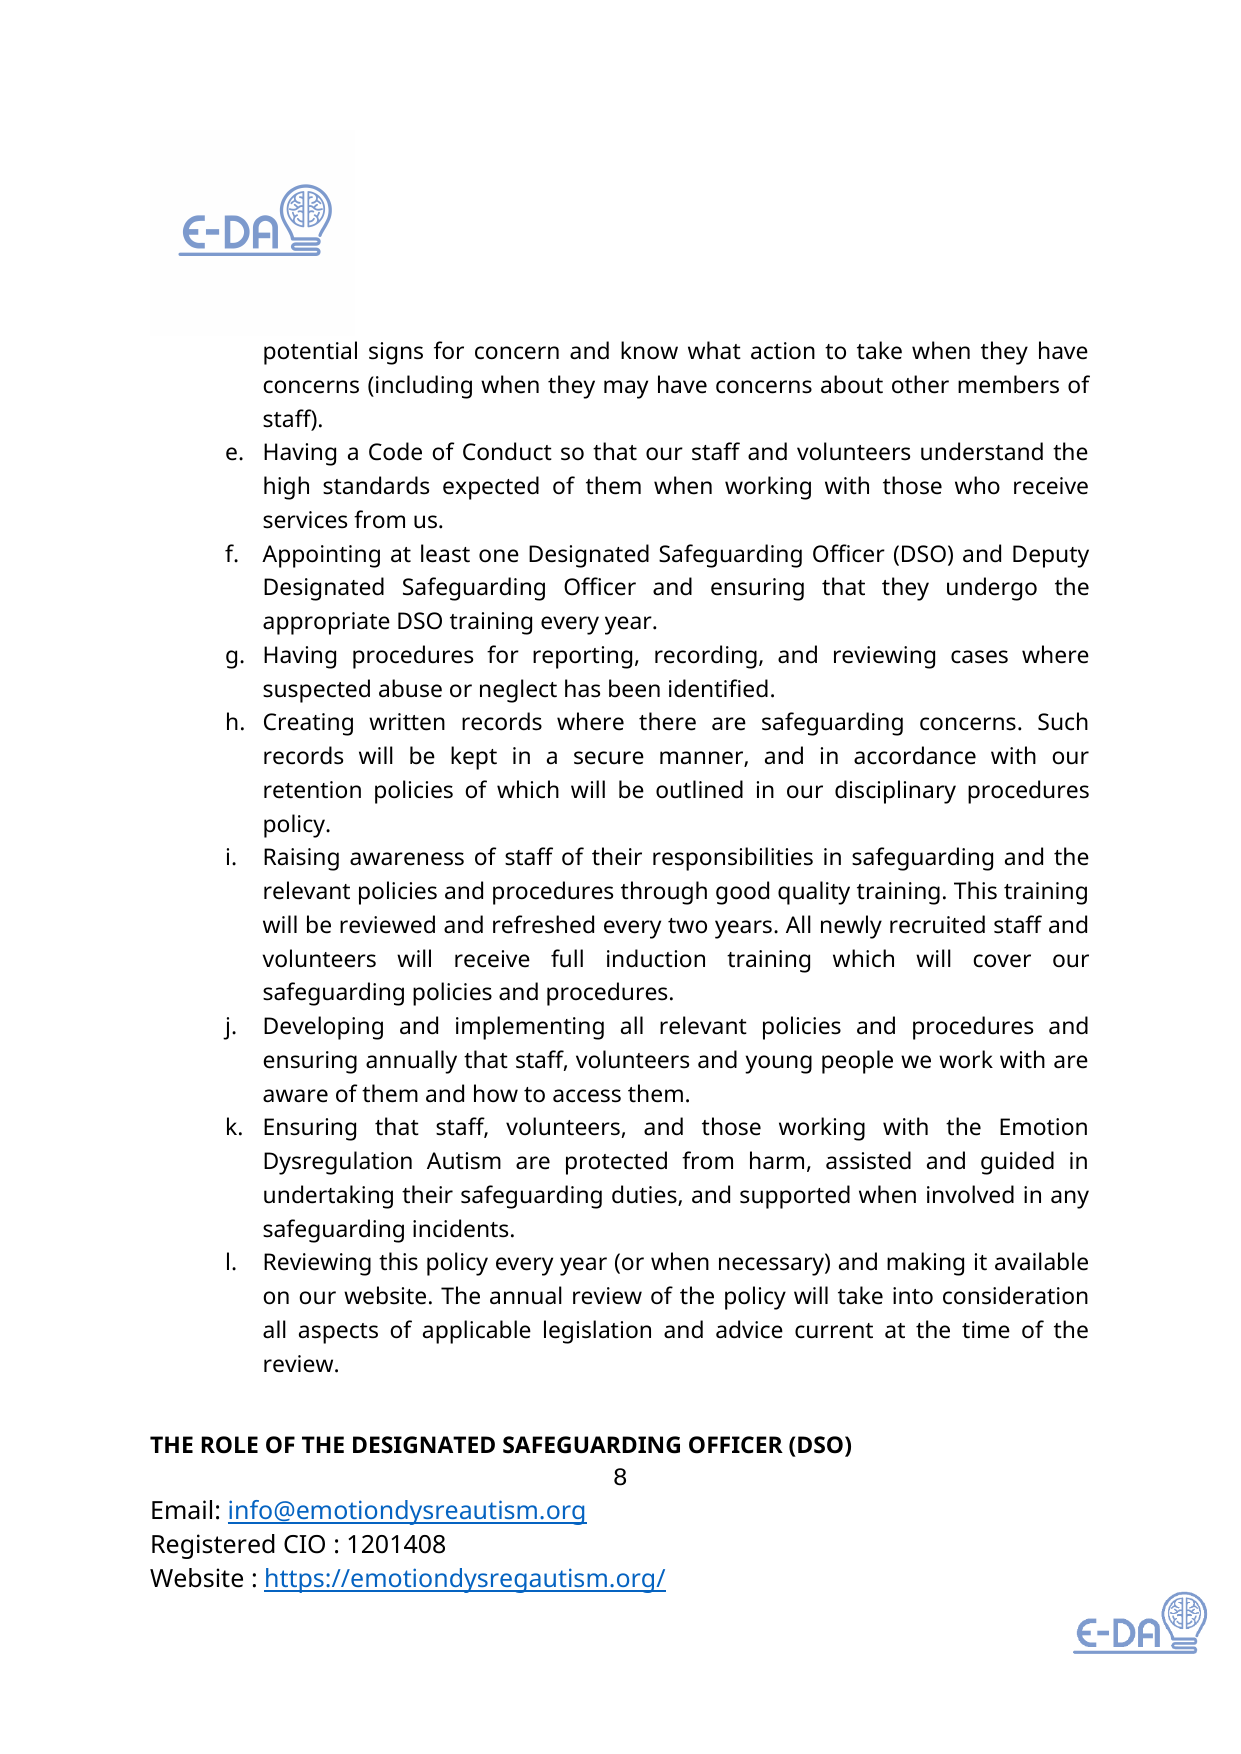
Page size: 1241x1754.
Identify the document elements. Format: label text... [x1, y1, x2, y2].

list Developing and implementing all relevant policies and procedures and ensuring annually that staff, volunteers and young people we work with are aware of them and how to access them. [225, 1010, 1090, 1109]
list Having procedures for reporting, recording, and reviewing cases where suspected abuse or neglect has been identified. [225, 639, 1090, 704]
list Ensuring that staff, volunteers, and those working with the Emotion Dysregulation Autism are protected from harm, assisted and guided in undertaking their safeguarding duties, and supported when involved in any safeguarding incidents. [225, 1111, 1090, 1244]
list Having a Code of Conduct so that our staff and volunteers understand the high standards expected of them when working with those who receive services from us. [225, 436, 1090, 535]
picture [150, 130, 355, 336]
list Reviewing this policy every year (or when necessary) and making it available on our website. The annual review of the policy will take into consideration all aspects of applicable legislation and advice current at the time of the review. [225, 1246, 1090, 1379]
picture [1048, 1544, 1227, 1723]
list Creating written records where there are safeguarding concerns. Such records will be kept in a secure manner, and in accordance with our retention policies of which will be outlined in our disciplinary procedures policy. [225, 706, 1090, 839]
text THE ROLE OF THE DESIGNATED SAFEGUARDING OFFICER (DSO) [150, 1429, 1090, 1461]
list Appointing at least one Designated Safeguarding Officer (DSO) and Deputy Designated Safeguarding Officer and ensuring that they undergo the appropriate DSO training every year. [225, 538, 1090, 636]
list Raising awareness of staff of their responsibilities in safeguarding and the relevant policies and procedures through good quality training. This training will be reviewed and refreshed every two years. All newly recruited staff and volunteers will receive full induction training which will cover our safeguarding policies and procedures. [225, 841, 1090, 1008]
